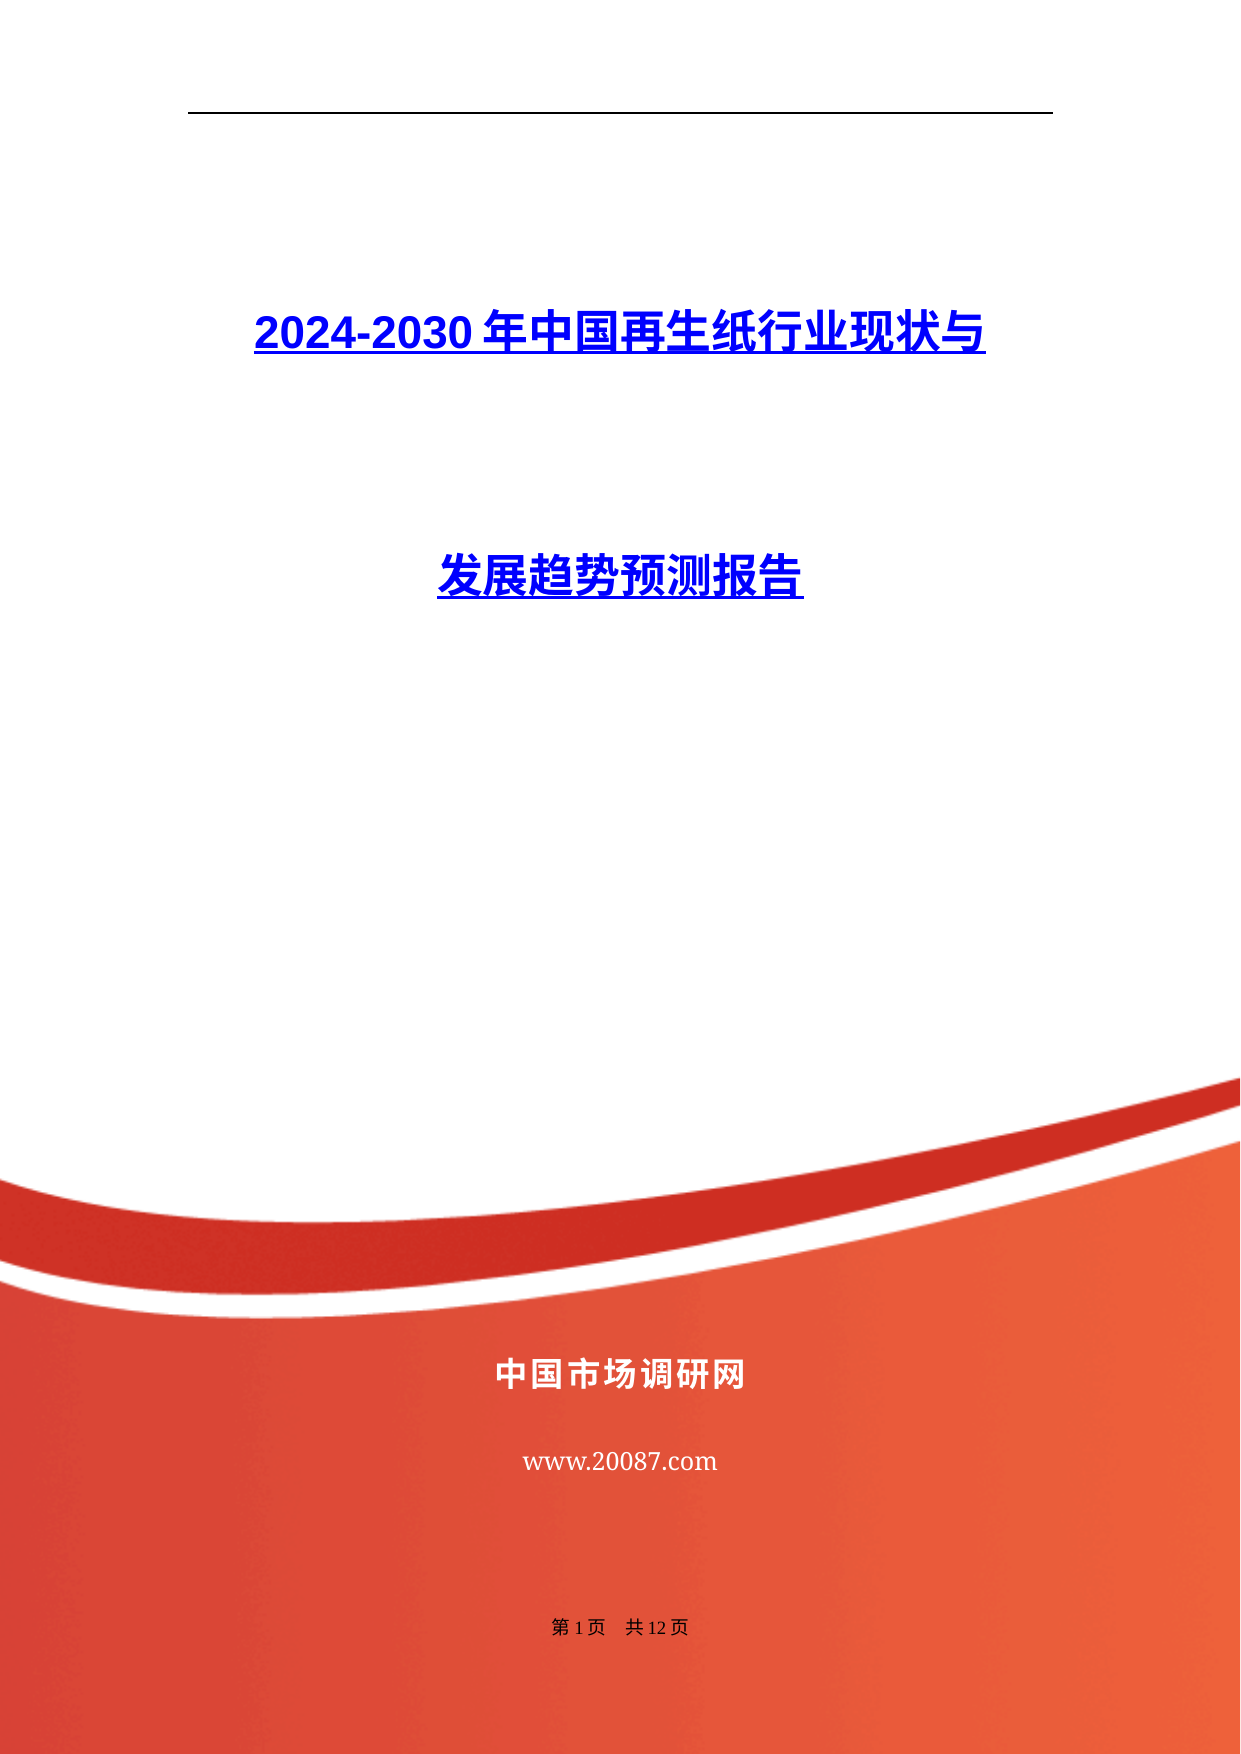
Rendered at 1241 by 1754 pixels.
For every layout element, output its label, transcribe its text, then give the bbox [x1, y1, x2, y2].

picture [0, 1006, 1241, 1754]
text www.20087.com [187, 1428, 1053, 1493]
subtitle 中国市场调研网 [187, 1339, 1053, 1404]
table_header 2024-2030年中国再生纸行业现状与发展趋势预测报告 [188, 207, 1053, 773]
